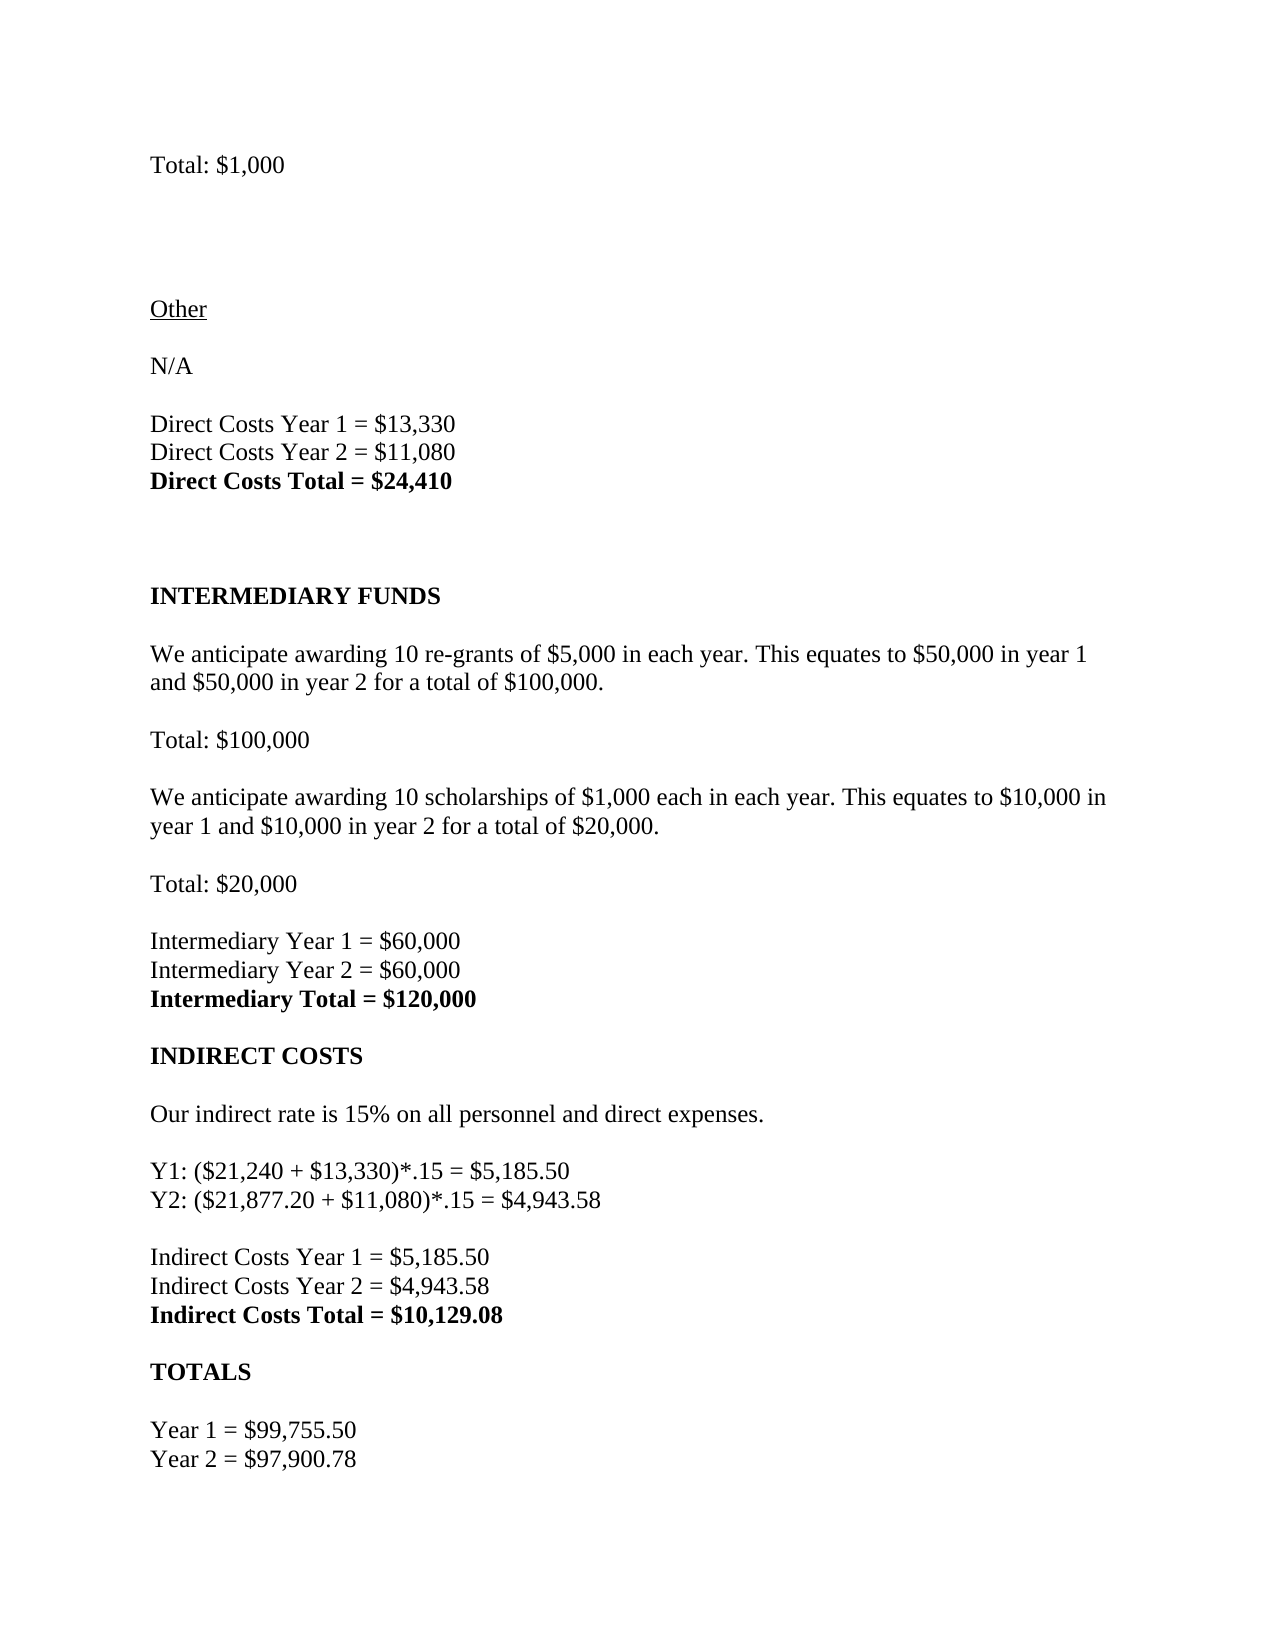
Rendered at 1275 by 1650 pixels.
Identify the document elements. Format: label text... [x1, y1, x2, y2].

text Our indirect rate is 15% on all personnel and direct expenses. [150, 1099, 1125, 1127]
text Total: $20,000 [150, 869, 1125, 897]
text INTERMEDIARY FUNDS [150, 581, 1125, 610]
text Intermediary Year 2 = $60,000 [150, 955, 1125, 984]
text We anticipate awarding 10 re-grants of $5,000 in each year. This equates to $50,000 in year 1 and $50,000 in year 2 for a total of $100,000. [150, 639, 1125, 696]
text TOTALS [150, 1357, 1125, 1386]
text INDIRECT COSTS [150, 1041, 1125, 1070]
text Total: $100,000 [150, 725, 1125, 754]
text N/A [150, 351, 1125, 380]
text We anticipate awarding 10 scholarships of $1,000 each in each year. This equates to $10,000 in year 1 and $10,000 in year 2 for a total of $20,000. [150, 782, 1125, 840]
text Intermediary Total = $120,000 [150, 984, 1125, 1012]
text Y2: ($21,877.20 + $11,080)*.15 = $4,943.58 [150, 1185, 1125, 1214]
text Other [150, 294, 1125, 322]
text Direct Costs Total = $24,410 [150, 466, 1125, 495]
text Y1: ($21,240 + $13,330)*.15 = $5,185.50 [150, 1156, 1125, 1185]
text Indirect Costs Year 2 = $4,943.58 [150, 1271, 1125, 1300]
text Intermediary Year 1 = $60,000 [150, 926, 1125, 955]
text Year 1 = $99,755.50 [150, 1415, 1125, 1444]
text Indirect Costs Year 1 = $5,185.50 [150, 1242, 1125, 1271]
text Indirect Costs Total = $10,129.08 [150, 1300, 1125, 1329]
text Total: $1,000 [150, 150, 1125, 179]
text Direct Costs Year 2 = $11,080 [150, 437, 1125, 466]
text Direct Costs Year 1 = $13,330 [150, 409, 1125, 437]
text Year 2 = $97,900.78 [150, 1444, 1125, 1472]
